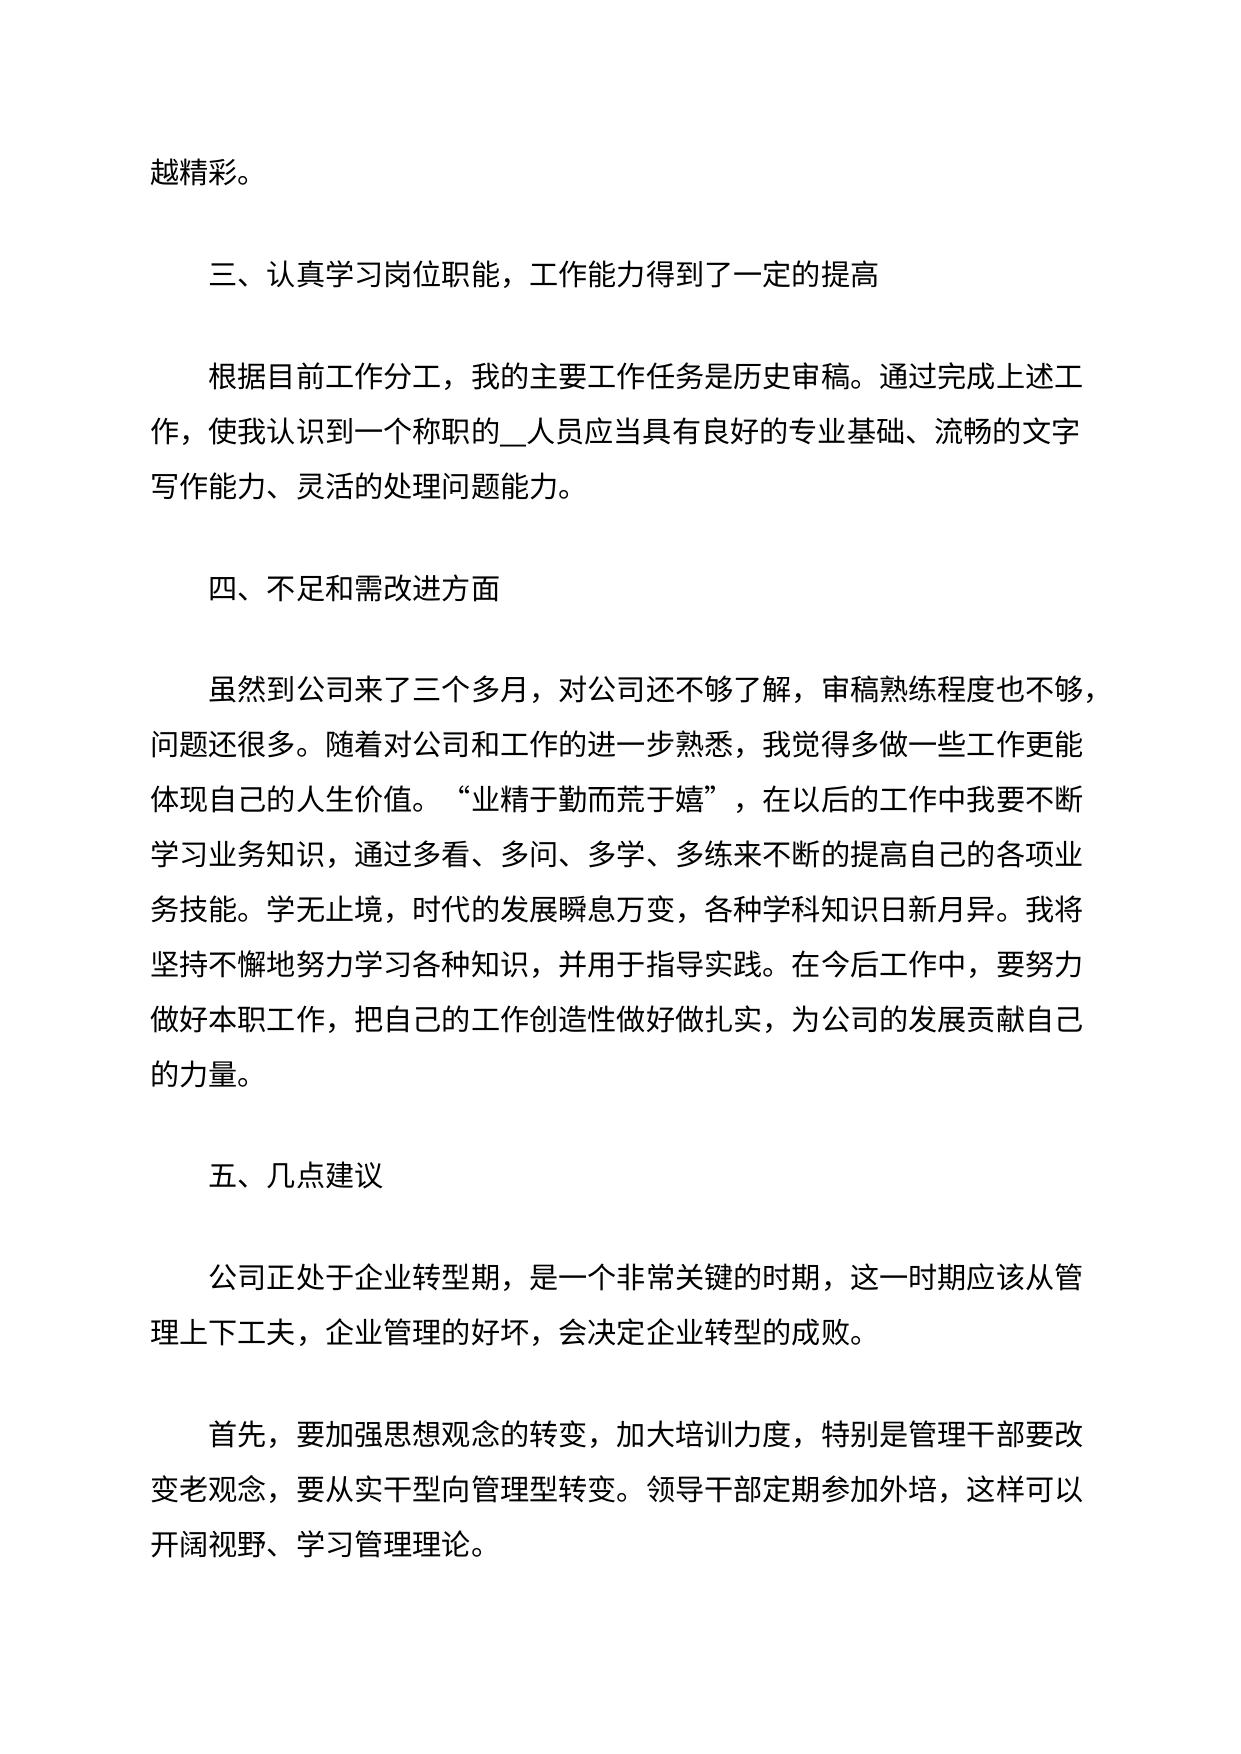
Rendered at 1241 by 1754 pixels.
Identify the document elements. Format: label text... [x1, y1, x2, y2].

text 四、不足和需改进方面 [150, 565, 1090, 607]
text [150, 150, 1090, 192]
text 三、认真学习岗位职能，工作能力得到了一定的提高 [150, 252, 1090, 294]
text 首先，要加强思想观念的转变，加大培训力度，特别是管理干部要改变老观念，要从实干型向管理型转变。领导干部定期参加外培，这样可以开阔视野、学习管理理论。 [150, 1411, 1090, 1563]
text 虽然到公司来了三个多月，对公司还不够了解，审稿熟练程度也不够，问题还很多。随着对公司和工作的进一步熟悉，我觉得多做一些工作更能体现自己的人生价值。“业精于勤而荒于嬉”，在以后的工作中我要不断学习业务知识，通过多看、多问、多学、多练来不断的提高自己的各项业务技能。学无止境，时代的发展瞬息万变，各种学科知识日新月异。我将坚持不懈地努力学习各种知识，并用于指导实践。在今后工作中，要努力做好本职工作，把自己的工作创造性做好做扎实，为公司的发展贡献自己的力量。 [150, 667, 1090, 1093]
text 五、几点建议 [150, 1153, 1090, 1195]
text 根据目前工作分工，我的主要工作任务是历史审稿。通过完成上述工作，使我认识到一个称职的__人员应当具有良好的专业基础、流畅的文字写作能力、灵活的处理问题能力。 [150, 353, 1090, 506]
text 公司正处于企业转型期，是一个非常关键的时期，这一时期应该从管理上下工夫，企业管理的好坏，会决定企业转型的成败。 [150, 1255, 1090, 1352]
